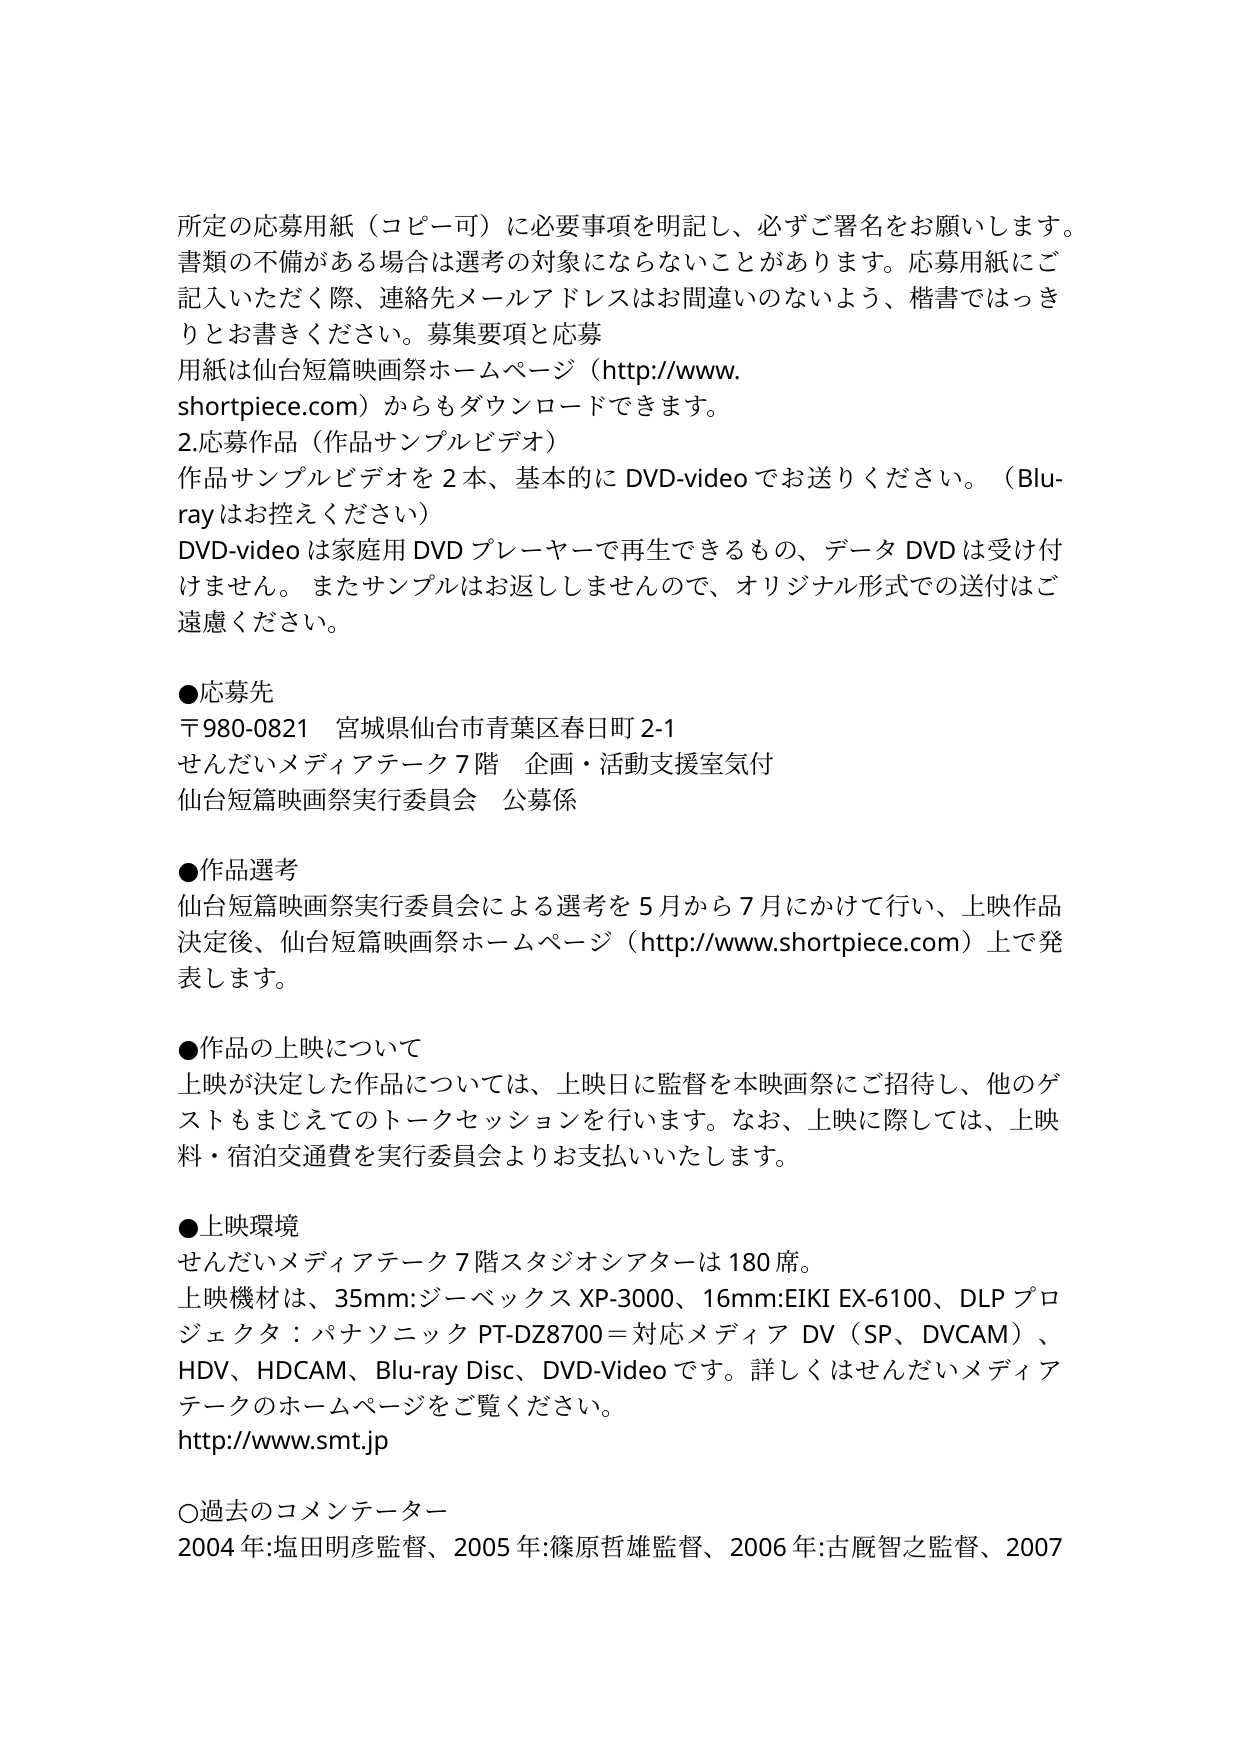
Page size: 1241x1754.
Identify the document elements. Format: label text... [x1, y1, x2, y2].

text せんだいメディアテーク7階 企画・活動支援室気付 [177, 745, 1063, 781]
text shortpiece.com）からもダウンロードできます。 [177, 387, 1063, 423]
text http://www.smt.jp [177, 1423, 1063, 1457]
text 〒980-0821 宮城県仙台市青葉区春日町2-1 [177, 709, 1063, 745]
text せんだいメディアテーク7階スタジオシアターは180席。 [177, 1243, 1063, 1279]
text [177, 1527, 1063, 1563]
text 仙台短篇映画祭実行委員会 公募係 [177, 781, 1063, 817]
text ●応募先 [177, 673, 1063, 709]
text 上映が決定した作品については、上映日に監督を本映画祭にご招待し、他のゲストもまじえてのトークセッションを行います。なお、上映に際しては、上映料・宿泊交通費を実行委員会よりお支払いいたします。 [177, 1065, 1063, 1173]
text ●作品の上映について [177, 1029, 1063, 1065]
text 仙台短篇映画祭実行委員会による選考を5月から7月にかけて行い、上映作品決定後、仙台短篇映画祭ホームページ（http://www.shortpiece.com）上で発表します。 [177, 887, 1063, 995]
text 所定の応募用紙（コピー可）に必要事項を明記し、必ずご署名をお願いします。書類の不備がある場合は選考の対象にならないことがあります。応募用紙にご記入いただく際、連絡先メールアドレスはお間違いのないよう、楷書ではっきりとお書きください。募集要項と応募 [177, 207, 1063, 351]
text ●作品選考 [177, 851, 1063, 887]
text ●上映環境 [177, 1207, 1063, 1243]
text DVD-videoは家庭用DVDプレーヤーで再生できるもの、データDVDは受け付けません。 またサンプルはお返ししませんので、オリジナル形式での送付はご遠慮ください。 [177, 531, 1063, 639]
text 用紙は仙台短篇映画祭ホームページ（http://www. [177, 351, 1063, 387]
text 作品サンプルビデオを2本、基本的にDVD-videoでお送りください。（Blu-rayはお控えください） [177, 459, 1063, 531]
text 上映機材は、35mm:ジーベックスXP-3000、16mm:EIKI EX-6100、DLPプロジェクタ：パナソニックPT-DZ8700＝対応メディア DV（SP、DVCAM）、 HDV、HDCAM、Blu-ray Disc、DVD-Videoです。詳しくはせんだいメディアテークのホームページをご覧ください。 [177, 1279, 1063, 1423]
text 2.応募作品（作品サンプルビデオ） [177, 423, 1063, 459]
text ○過去のコメンテーター [177, 1491, 1063, 1527]
